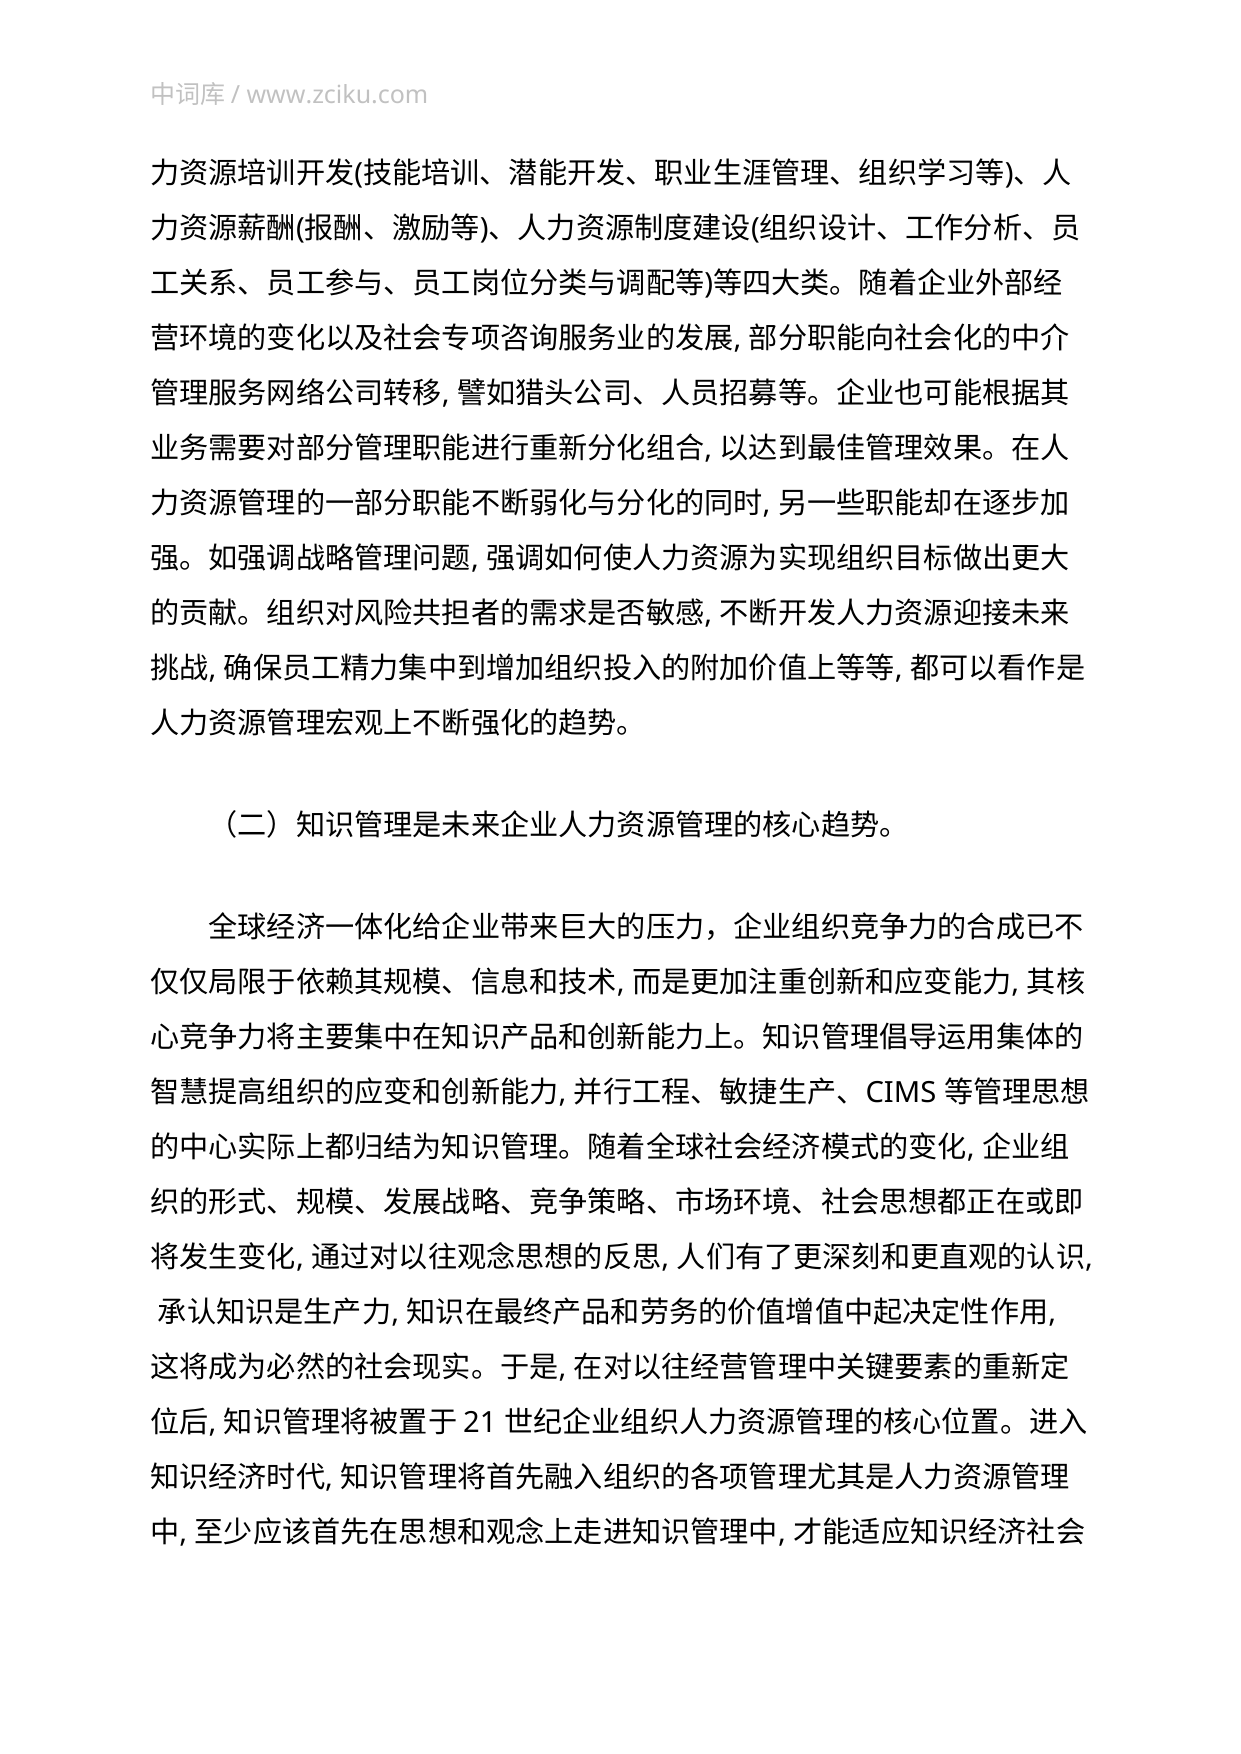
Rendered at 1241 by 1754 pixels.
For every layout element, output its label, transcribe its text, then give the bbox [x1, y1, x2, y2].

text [150, 150, 1090, 742]
text （二）知识管理是未来企业人力资源管理的核心趋势。 [150, 802, 1090, 844]
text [150, 903, 1090, 1551]
